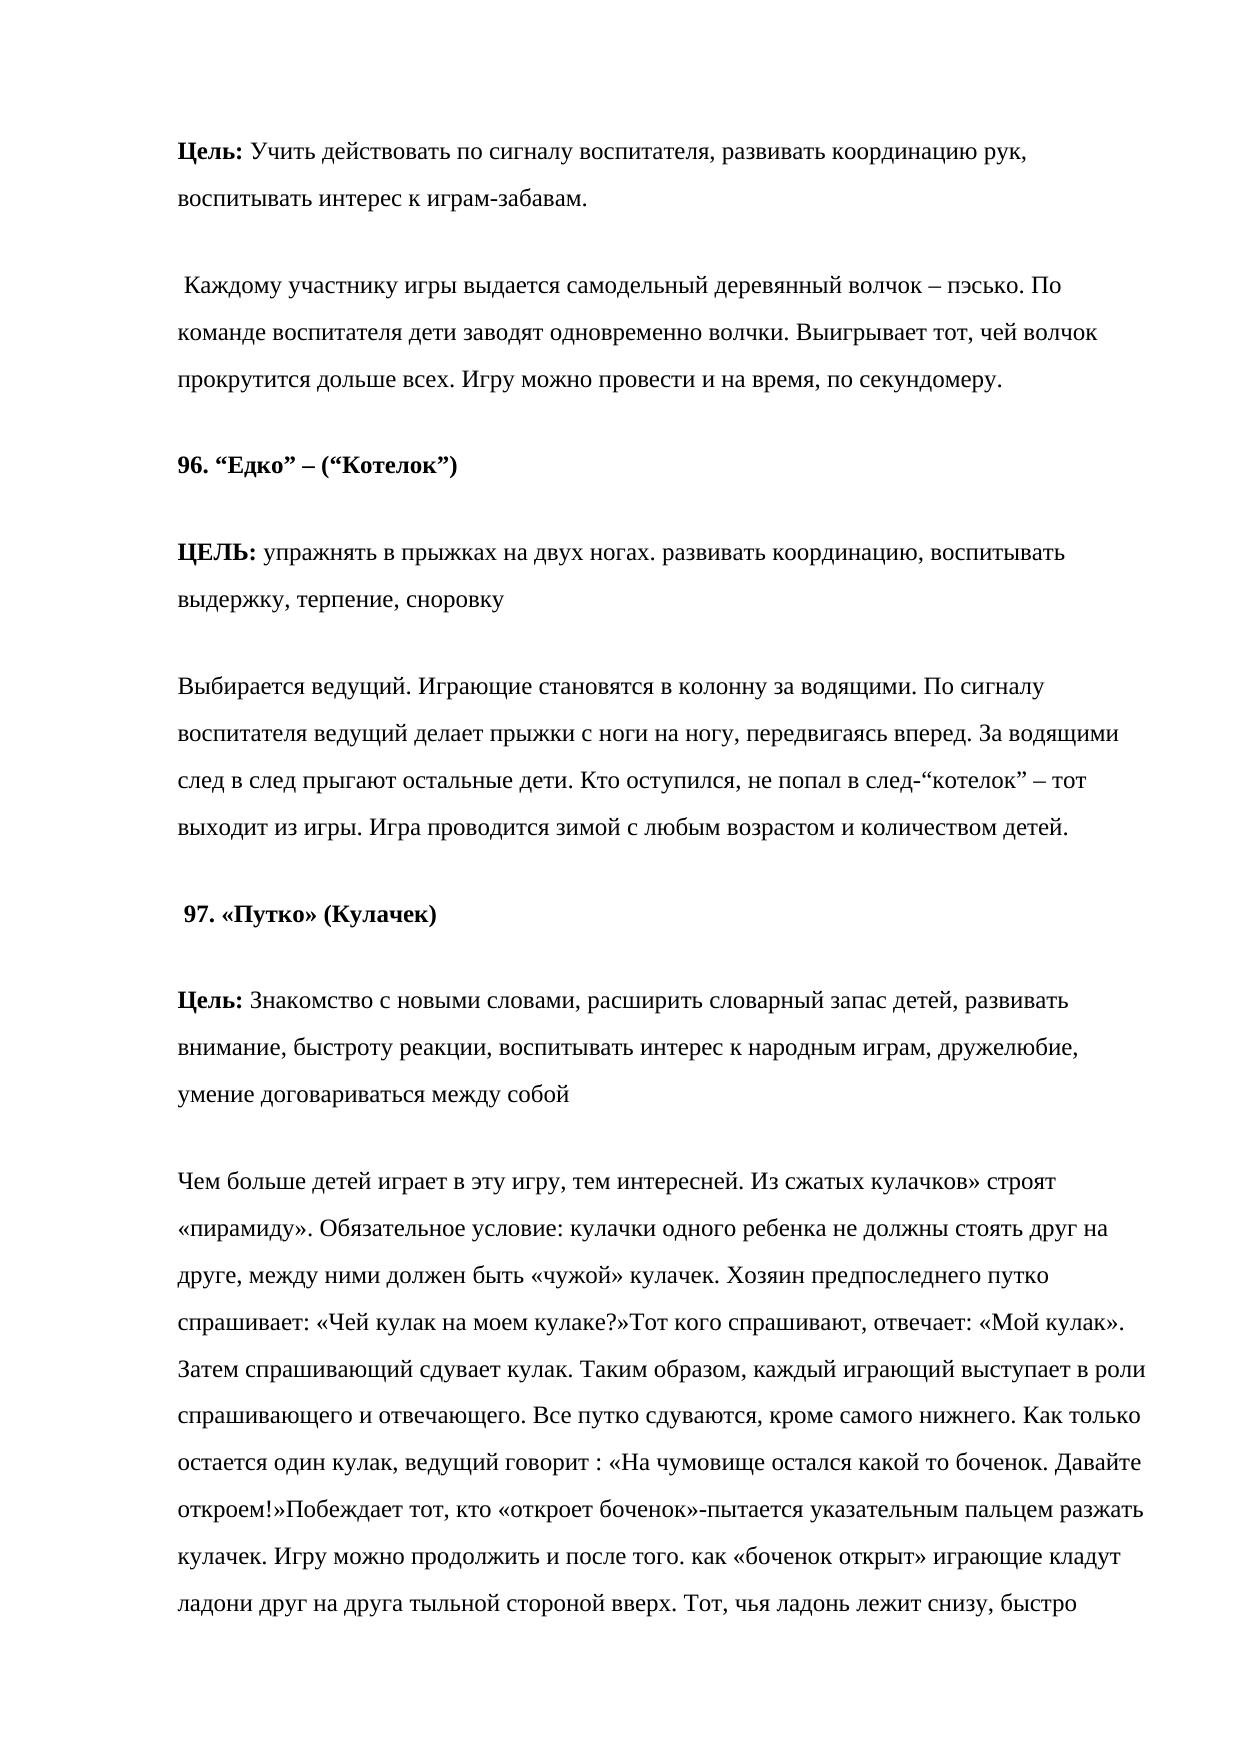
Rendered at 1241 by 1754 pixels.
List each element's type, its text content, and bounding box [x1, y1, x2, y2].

text Каждому участнику игры выдается самодельный деревянный волчок – пэсько. По команде воспитателя дети заводят одновременно волчки. Выигрывает тот, чей волчок прокрутится дольше всех. Игру можно провести и на время, по секундомеру. [177, 252, 1152, 392]
text ЦЕЛЬ: упражнять в прыжках на двух ногах. развивать координацию, воспитывать выдержку, терпение, сноровку [177, 519, 1152, 613]
text 97. «Путко» (Кулачек) [177, 881, 1152, 927]
text 96. “Едко” – (“Котелок”) [177, 432, 1152, 479]
text Выбирается ведущий. Играющие становятся в колонну за водящими. По сигналу воспитателя ведущий делает прыжки с ноги на ногу, передвигаясь вперед. За водящими след в след прыгают остальные дети. Кто оступился, не попал в след-“котелок” – тот выходит из игры. Игра проводится зимой с любым возрастом и количеством детей. [177, 653, 1152, 841]
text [177, 1148, 1152, 1617]
text Цель: Учить действовать по сигналу воспитателя, развивать координацию рук, воспитывать интерес к играм-забавам. [177, 118, 1152, 212]
text Цель: Знакомство с новыми словами, расширить словарный запас детей, развивать внимание, быстроту реакции, воспитывать интерес к народным играм, дружелюбие, умение договариваться между собой [177, 967, 1152, 1108]
